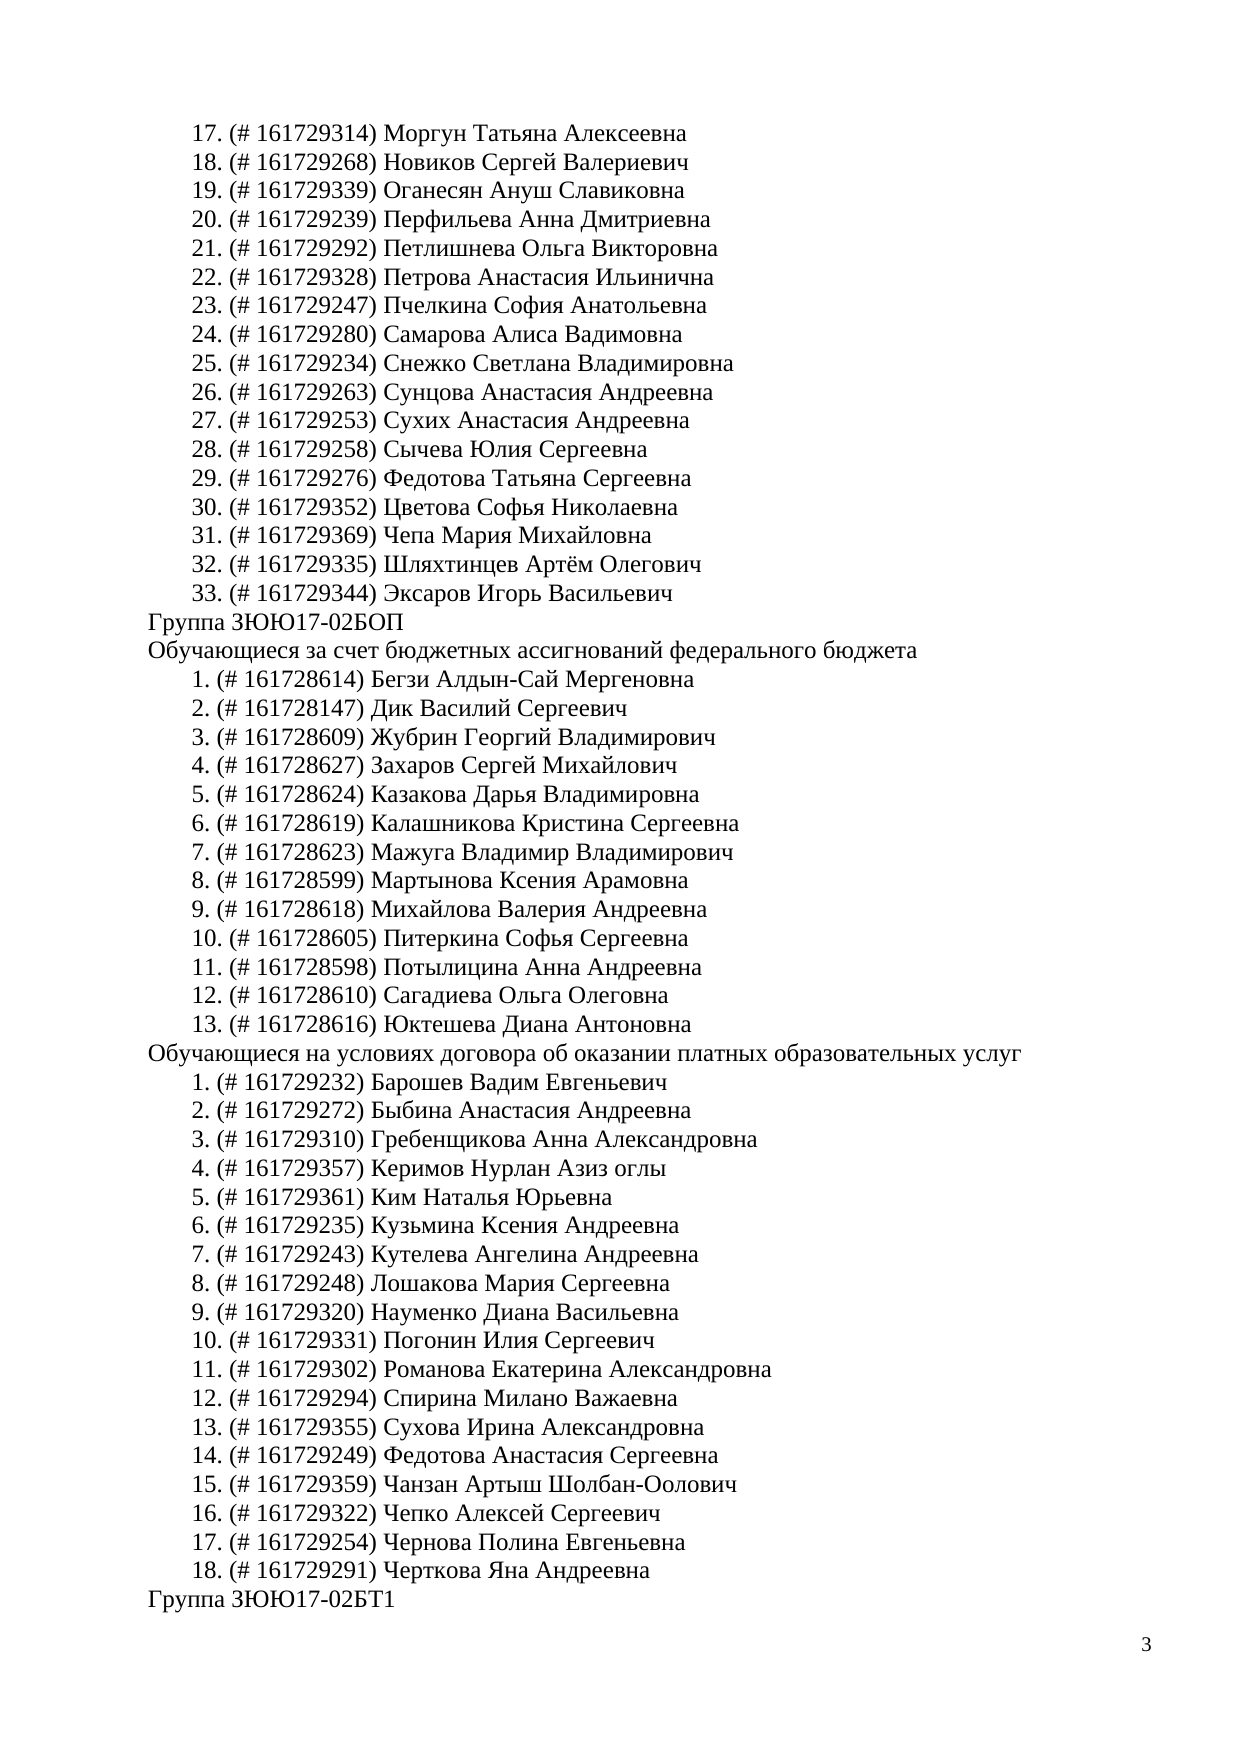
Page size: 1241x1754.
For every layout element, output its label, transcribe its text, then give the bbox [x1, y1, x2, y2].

text 18. (# 161729291) Черткова Яна Андреевна [148, 1556, 1152, 1584]
text 3. (# 161729310) Гребенщикова Анна Александровна [148, 1124, 1152, 1153]
text Группа ЗЮЮ17-02БТ1 [148, 1584, 1152, 1613]
text 23. (# 161729247) Пчелкина София Анатольевна [148, 291, 1152, 319]
text 9. (# 161729320) Науменко Диана Васильевна [148, 1297, 1152, 1326]
text 21. (# 161729292) Петлишнева Ольга Викторовна [148, 233, 1152, 262]
text 32. (# 161729335) Шляхтинцев Артём Олегович [148, 549, 1152, 578]
text 20. (# 161729239) Перфильева Анна Дмитриевна [148, 204, 1152, 233]
text 7. (# 161729243) Кутелева Ангелина Андреевна [148, 1239, 1152, 1268]
text 2. (# 161728147) Дик Василий Сергеевич [148, 693, 1152, 722]
text 26. (# 161729263) Сунцова Анастасия Андреевна [148, 377, 1152, 406]
text 17. (# 161729314) Моргун Татьяна Алексеевна [148, 118, 1152, 147]
text 6. (# 161729235) Кузьмина Ксения Андреевна [148, 1211, 1152, 1239]
text 24. (# 161729280) Самарова Алиса Вадимовна [148, 319, 1152, 348]
text 4. (# 161729357) Керимов Нурлан Азиз оглы [148, 1153, 1152, 1182]
text 17. (# 161729254) Чернова Полина Евгеньевна [148, 1527, 1152, 1556]
text 31. (# 161729369) Чепа Мария Михайловна [148, 521, 1152, 549]
text 25. (# 161729234) Снежко Светлана Владимировна [148, 348, 1152, 377]
text 27. (# 161729253) Сухих Анастасия Андреевна [148, 406, 1152, 434]
text 18. (# 161729268) Новиков Сергей Валериевич [148, 147, 1152, 176]
text 14. (# 161729249) Федотова Анастасия Сергеевна [148, 1441, 1152, 1469]
text 28. (# 161729258) Сычева Юлия Сергеевна [148, 434, 1152, 463]
text 13. (# 161728616) Юктешева Диана Антоновна [148, 1009, 1152, 1038]
text 3. (# 161728609) Жубрин Георгий Владимирович [148, 722, 1152, 751]
text 6. (# 161728619) Калашникова Кристина Сергеевна [148, 808, 1152, 837]
text 16. (# 161729322) Чепко Алексей Сергеевич [148, 1498, 1152, 1527]
text 11. (# 161728598) Потылицина Анна Андреевна [148, 952, 1152, 981]
text Обучающиеся на условиях договора об оказании платных образовательных услуг [148, 1038, 1152, 1067]
text 15. (# 161729359) Чанзан Артыш Шолбан-Оолович [148, 1469, 1152, 1498]
text 8. (# 161729248) Лошакова Мария Сергеевна [148, 1268, 1152, 1297]
text 1. (# 161728614) Бегзи Алдын-Сай Мергеновна [148, 664, 1152, 693]
text 19. (# 161729339) Оганесян Ануш Славиковна [148, 176, 1152, 204]
text 1. (# 161729232) Барошев Вадим Евгеньевич [148, 1067, 1152, 1096]
text 10. (# 161729331) Погонин Илия Сергеевич [148, 1326, 1152, 1354]
text 4. (# 161728627) Захаров Сергей Михайлович [148, 751, 1152, 779]
text 29. (# 161729276) Федотова Татьяна Сергеевна [148, 463, 1152, 492]
text Обучающиеся за счет бюджетных ассигнований федерального бюджета [148, 636, 1152, 664]
text 9. (# 161728618) Михайлова Валерия Андреевна [148, 894, 1152, 923]
text 30. (# 161729352) Цветова Софья Николаевна [148, 492, 1152, 521]
text 7. (# 161728623) Мажуга Владимир Владимирович [148, 837, 1152, 866]
text 33. (# 161729344) Эксаров Игорь Васильевич [148, 578, 1152, 607]
text 13. (# 161729355) Сухова Ирина Александровна [148, 1412, 1152, 1441]
text 10. (# 161728605) Питеркина Софья Сергеевна [148, 923, 1152, 952]
text 2. (# 161729272) Быбина Анастасия Андреевна [148, 1096, 1152, 1124]
text 12. (# 161728610) Сагадиева Ольга Олеговна [148, 981, 1152, 1009]
text 5. (# 161728624) Казакова Дарья Владимировна [148, 779, 1152, 808]
text 8. (# 161728599) Мартынова Ксения Арамовна [148, 866, 1152, 894]
text Группа ЗЮЮ17-02БОП [148, 607, 1152, 636]
text 22. (# 161729328) Петрова Анастасия Ильинична [148, 262, 1152, 291]
text 11. (# 161729302) Романова Екатерина Александровна [148, 1354, 1152, 1383]
text 12. (# 161729294) Спирина Милано Важаевна [148, 1383, 1152, 1412]
text 5. (# 161729361) Ким Наталья Юрьевна [148, 1182, 1152, 1211]
